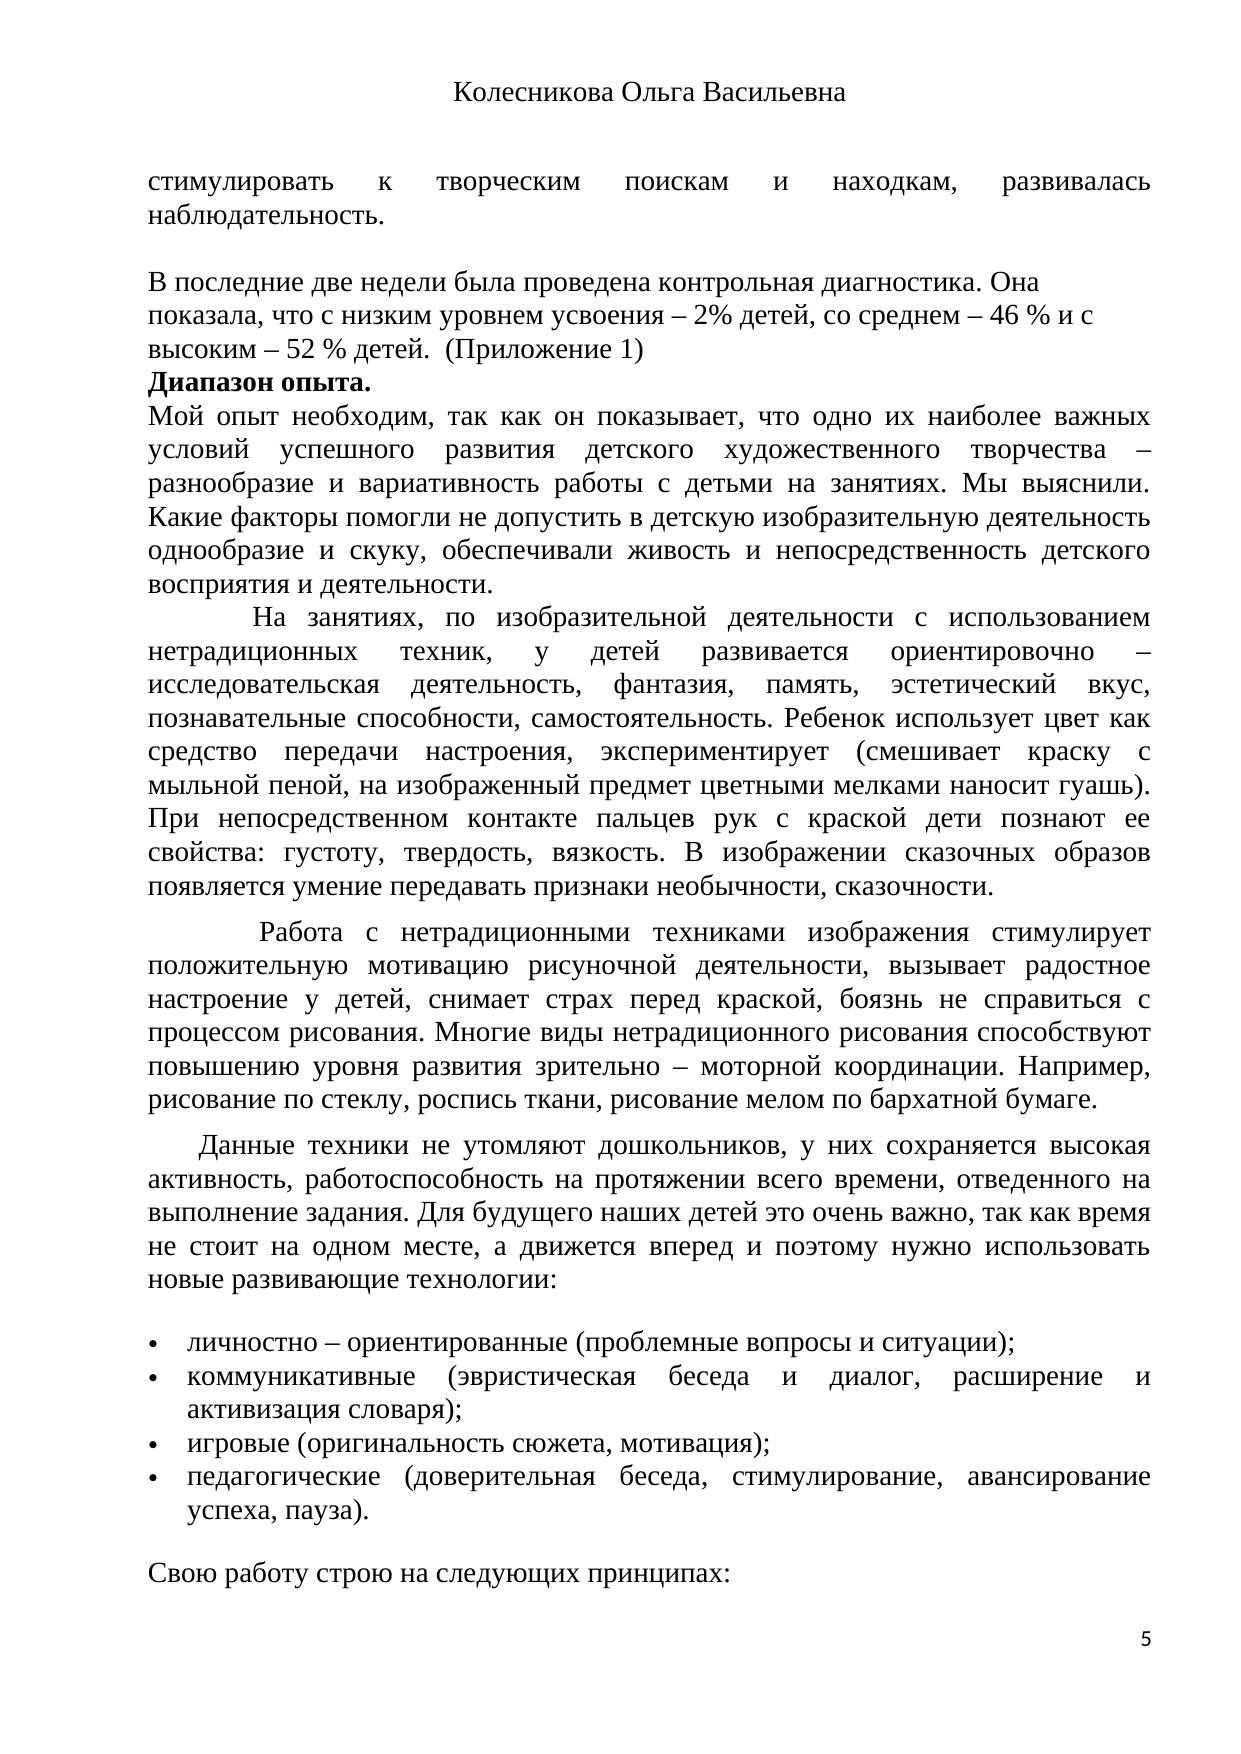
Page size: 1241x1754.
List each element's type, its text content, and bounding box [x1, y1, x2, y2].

list личностно – ориентированные (проблемные вопросы и ситуации); [149, 1324, 1152, 1358]
text Работа с нетрадиционными техниками изображения стимулирует положительную мотивацию рисуночной деятельности, вызывает радостное настроение у детей, снимает страх перед краской, боязнь не справиться с процессом рисования. Многие виды нетрадиционного рисования способствуют повышению уровня развития зрительно – моторной координации. Например, рисование по стеклу, роспись ткани, рисование мелом по бархатной бумаге. [148, 914, 1152, 1115]
text Диапазон опыта. [148, 364, 1152, 398]
list педагогические (доверительная беседа, стимулирование, авансирование успеха, пауза). [149, 1458, 1152, 1526]
text Свою работу строю на следующих принципах: [148, 1555, 1152, 1588]
list коммуникативные (эвристическая беседа и диалог, расширение и активизация словаря); [149, 1358, 1152, 1425]
list игровые (оригинальность сюжета, мотивация); [149, 1425, 1152, 1458]
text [148, 163, 1152, 230]
text Мой опыт необходим, так как он показывает, что одно их наиболее важных условий успешного развития детского художественного творчества – разнообразие и вариативность работы с детьми на занятиях. Мы выяснили. Какие факторы помогли не допустить в детскую изобразительную деятельность однообразие и скуку, обеспечивали живость и непосредственность детского восприятия и деятельности. [148, 398, 1152, 599]
text На занятиях, по изобразительной деятельности с использованием нетрадиционных техник, у детей развивается ориентировочно – исследовательская деятельность, фантазия, память, эстетический вкус, познавательные способности, самостоятельность. Ребенок использует цвет как средство передачи настроения, экспериментирует (смешивает краску с мыльной пеной, на изображенный предмет цветными мелками наносит гуашь). При непосредственном контакте пальцев рук с краской дети познают ее свойства: густоту, твердость, вязкость. В изображении сказочных образов появляется умение передавать признаки необычности, сказочности. [148, 599, 1152, 901]
text В последние две недели была проведена контрольная диагностика. Она показала, что с низким уровнем усвоения – 2% детей, со среднем – 46 % и с высоким – 52 % детей. (Приложение 1) [148, 264, 1152, 364]
text Данные техники не утомляют дошкольников, у них сохраняется высокая активность, работоспособность на протяжении всего времени, отведенного на выполнение задания. Для будущего наших детей это очень важно, так как время не стоит на одном месте, а движется вперед и поэтому нужно использовать новые развивающие технологии: [148, 1127, 1152, 1295]
